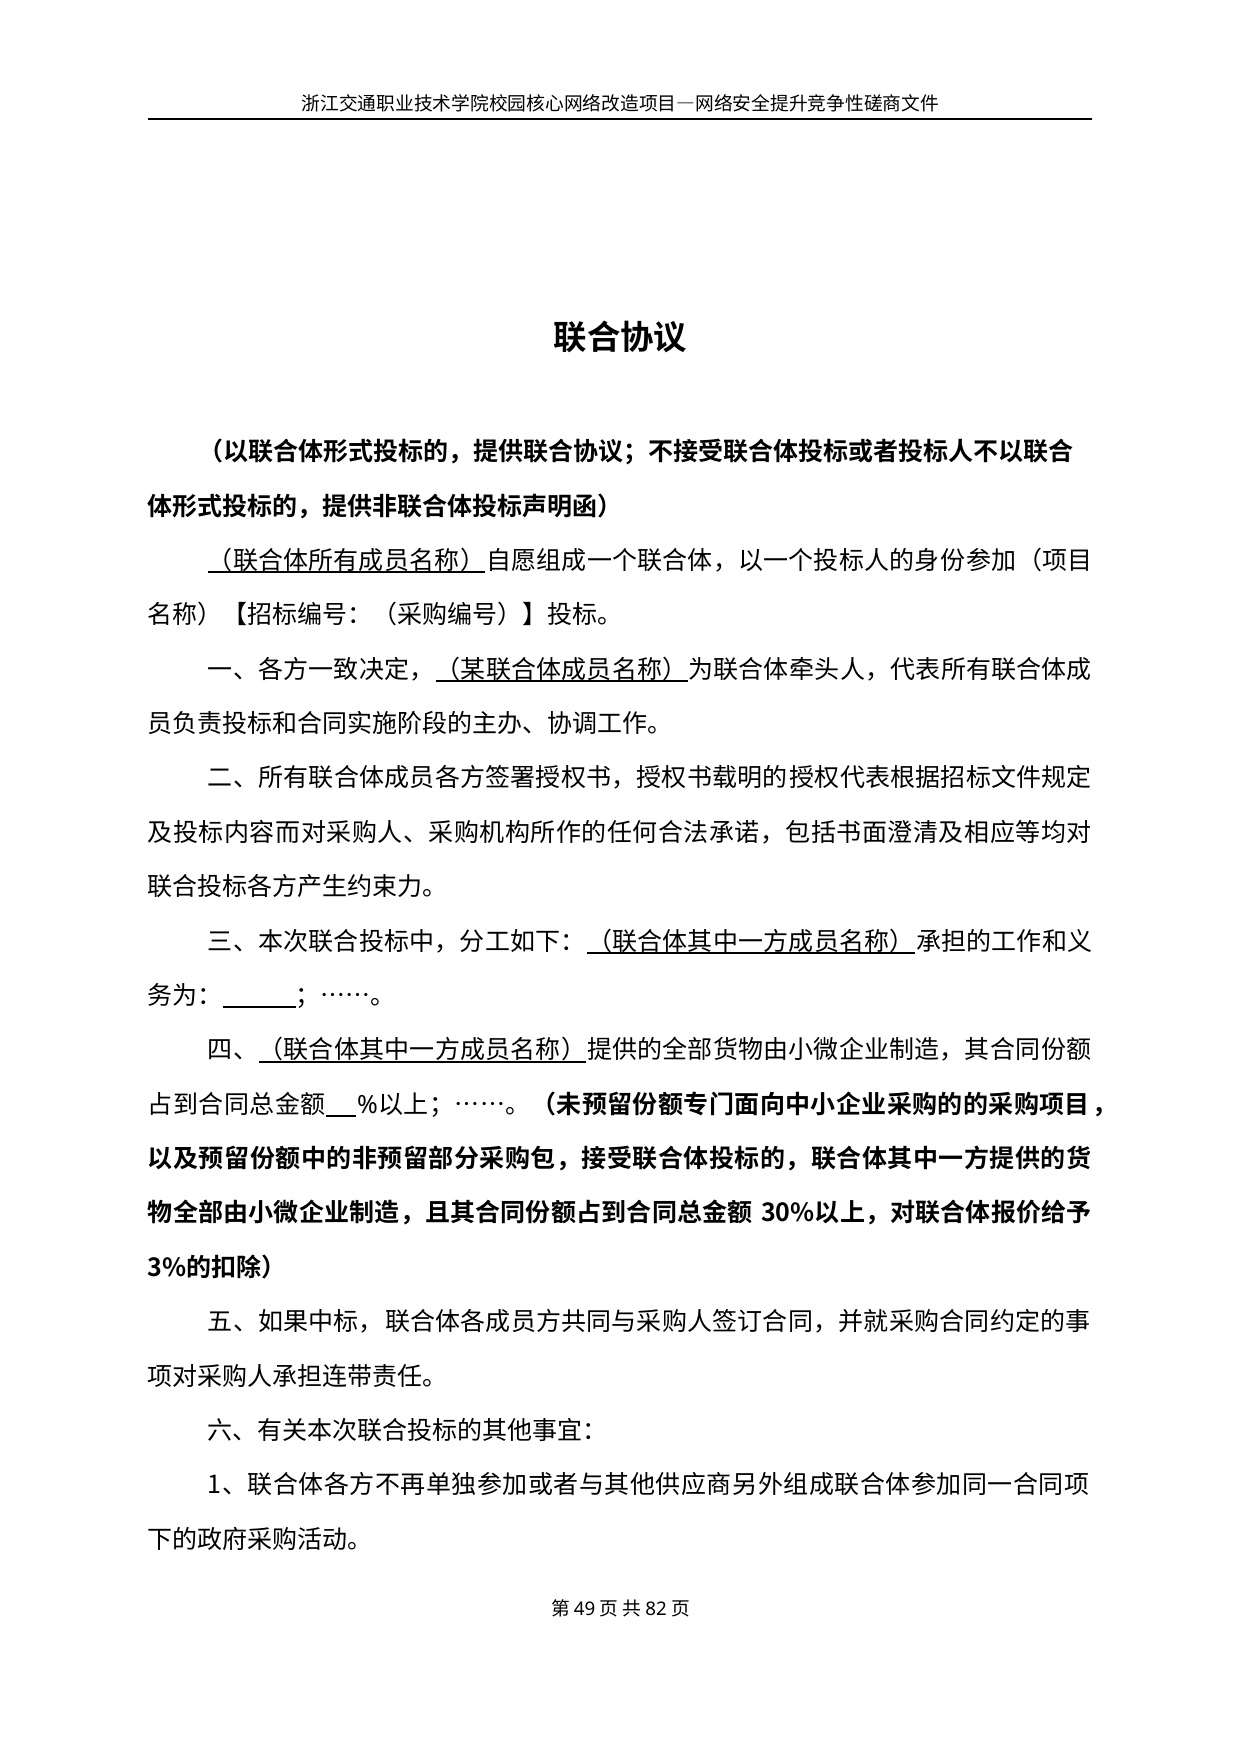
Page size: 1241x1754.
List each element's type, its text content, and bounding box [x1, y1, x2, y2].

text （以联合体形式投标的，提供联合协议；不接受联合体投标或者投标人不以联合体形式投标的，提供非联合体投标声明函） [148, 432, 1092, 522]
text （联合体所有成员名称）自愿组成一个联合体，以一个投标人的身份参加（项目名称）【招标编号：（采购编号）】投标。 [148, 540, 1092, 631]
text 五、如果中标，联合体各成员方共同与采购人签订合同，并就采购合同约定的事项对采购人承担连带责任。 [148, 1302, 1092, 1392]
text 二、所有联合体成员各方签署授权书，授权书载明的授权代表根据招标文件规定及投标内容而对采购人、采购机构所作的任何合法承诺，包括书面澄清及相应等均对联合投标各方产生约束力。 [148, 758, 1092, 903]
text 三、本次联合投标中，分工如下：（联合体其中一方成员名称）承担的工作和义务为： ；……。 [148, 921, 1092, 1012]
text 一、各方一致决定，（某联合体成员名称）为联合体牵头人，代表所有联合体成员负责投标和合同实施阶段的主办、协调工作。 [148, 649, 1092, 740]
text 1、联合体各方不再单独参加或者与其他供应商另外组成联合体参加同一合同项下的政府采购活动。 [148, 1465, 1092, 1555]
text 四、（联合体其中一方成员名称）提供的全部货物由小微企业制造，其合同份额占到合同总金额 %以上；……。（未预留份额专门面向中小企业采购的的采购项目，以及预留份额中的非预留部分采购包，接受联合体投标的，联合体其中一方提供的货物全部由小微企业制造，且其合同份额占到合同总金额 30%以上，对联合体报价给予3%的扣除） [148, 1030, 1092, 1283]
text 联合协议 [148, 311, 1092, 359]
text 六、有关本次联合投标的其他事宜： [148, 1410, 1092, 1447]
